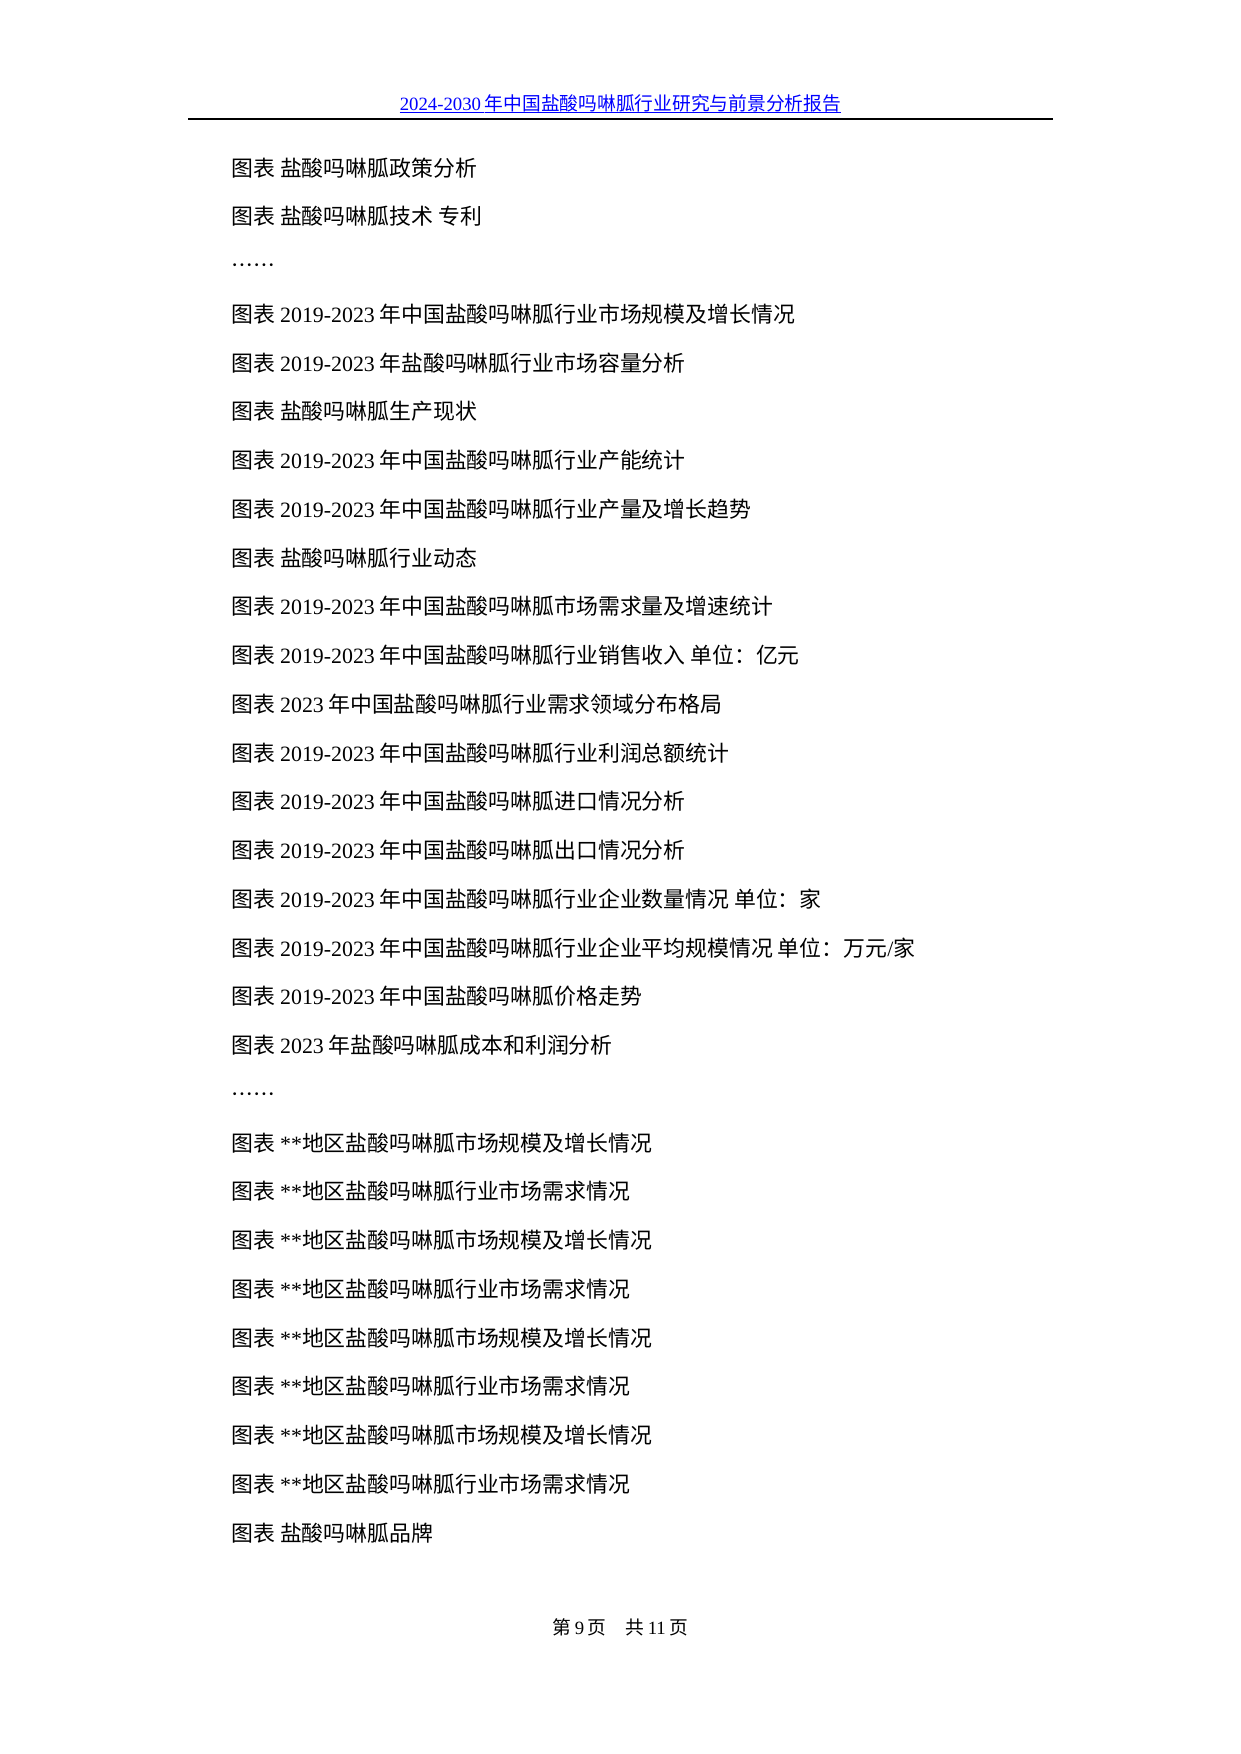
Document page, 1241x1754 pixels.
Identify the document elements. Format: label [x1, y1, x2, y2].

text [187, 150, 1053, 1548]
